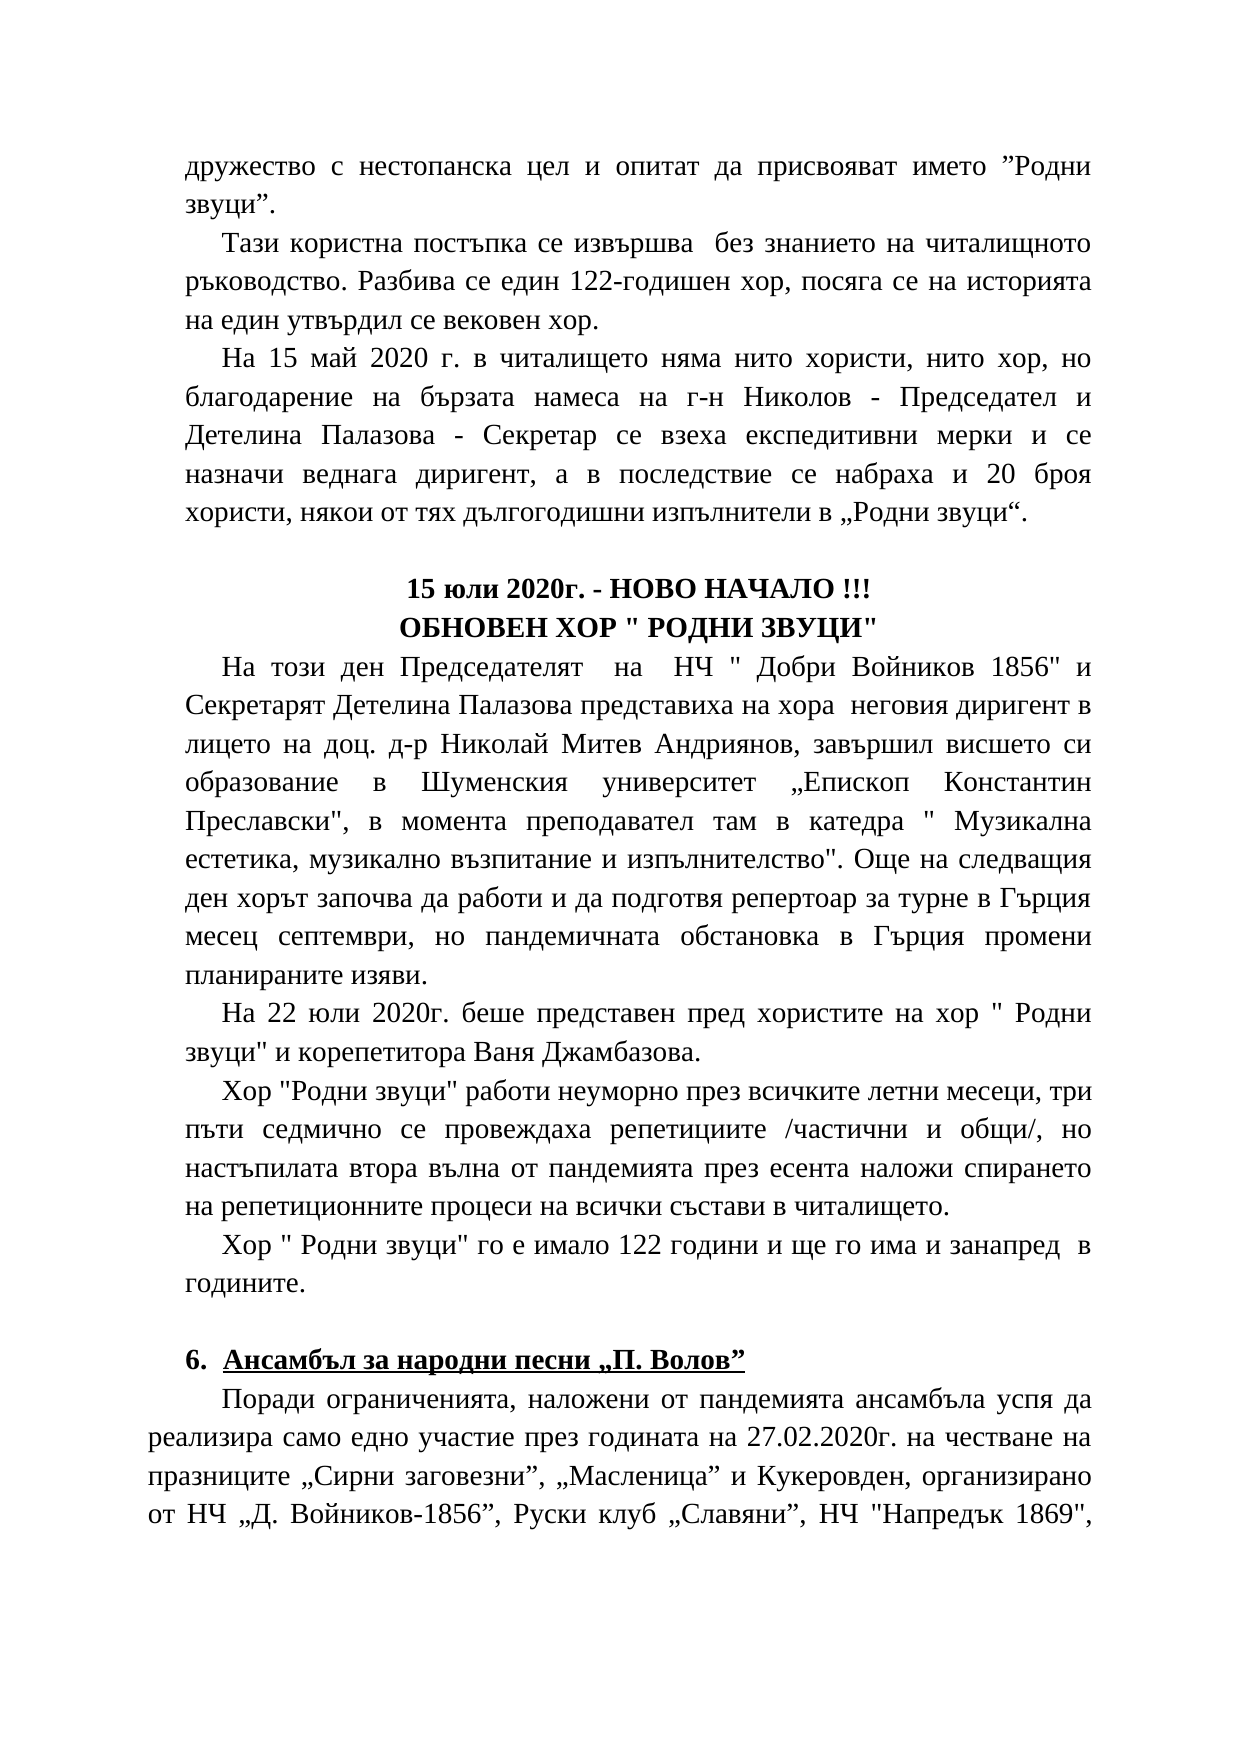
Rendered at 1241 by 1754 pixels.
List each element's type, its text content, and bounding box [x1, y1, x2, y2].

text ОБНОВЕН ХОР " РОДНИ ЗВУЦИ" [185, 610, 1093, 644]
text Хор "Родни звуци" работи неуморно през всичките летни месеци, три пъти седмично се провеждаха репетициите /частични и общи/, но настъпилата втора вълна от пандемията през есента наложи спирането на репетиционните процеси на всички състави в читалището. [185, 1073, 1093, 1222]
text Хор " Родни звуци" го е имало 122 години и ще го има и занапред в годините. [185, 1227, 1093, 1299]
text На 22 юли 2020г. беше представен пред хористите на хор " Родни звуци" и корепетитора Ваня Джамбазова. [185, 996, 1093, 1068]
list юли 2020г. - НОВО НАЧАЛО !!! [185, 572, 1093, 605]
text Тази користна постъпка се извършва без знанието на читалищното ръководство. Разбива се един 122-годишен хор, посяга се на историята на един утвърдил се вековен хор. [185, 225, 1093, 335]
text На 15 май 2020 г. в читалището няма нито хористи, нито хор, но благодарение на бързата намеса на г-н Николов - Председател и Детелина Палазова - Секретар се взеха експедитивни мерки и се назначи веднага диригент, а в последствие се набраха и 20 броя хористи, някои от тях дългогодишни изпълнители в „Родни звуци“. [185, 340, 1093, 528]
list Ансамбъл за народни песни „П. Волов” [185, 1342, 1093, 1376]
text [148, 1381, 1093, 1530]
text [185, 148, 1093, 220]
text На този ден Председателят на НЧ " Добри Войников 1856" и Секретарят Детелина Палазова представиха на хора неговия диригент в лицето на доц. д-р Николай Митев Андриянов, завършил висшето си образование в Шуменския университет „Епископ Константин Преславски", в момента преподавател там в катедра " Музикална естетика, музикално възпитание и изпълнителство". Още на следващия ден хорът започва да работи и да подготвя репертоар за турне в Гърция месец септември, но пандемичната обстановка в Гърция промени планираните изяви. [185, 649, 1093, 991]
